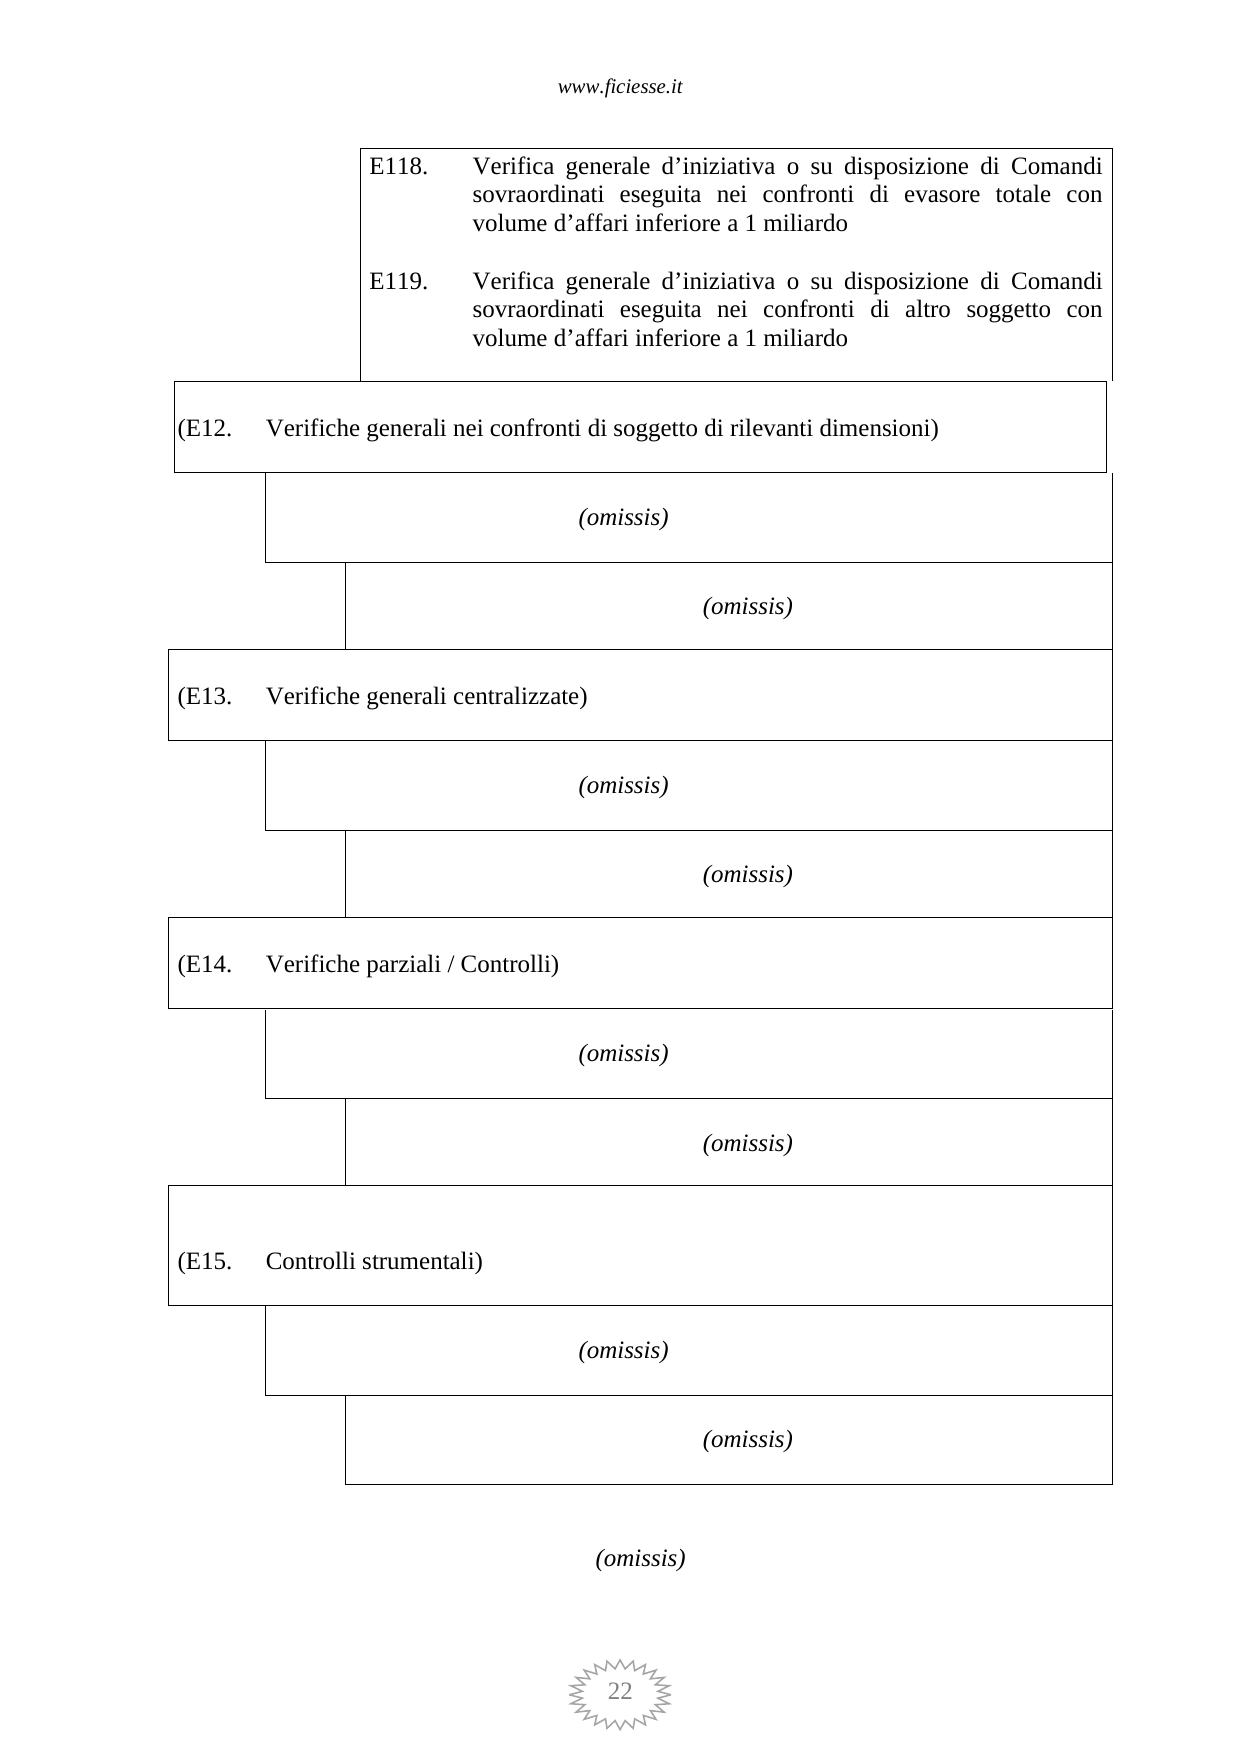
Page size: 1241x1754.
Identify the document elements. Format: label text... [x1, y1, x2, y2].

text (E15. Controlli strumentali) [169, 1243, 1112, 1274]
text (omissis) [346, 859, 1112, 888]
text (omissis) [266, 770, 1112, 799]
text E119. Verifica generale d’iniziativa o su disposizione di Comandi sovraordinati eseguita nei confronti di altro soggetto con volume d’affari inferiore a 1 miliardo [361, 263, 1112, 352]
text (omissis) [177, 1543, 1104, 1571]
text (omissis) [346, 591, 1112, 620]
text (omissis) [266, 1038, 1112, 1067]
text (omissis) [266, 502, 1112, 531]
text (omissis) [266, 1335, 1112, 1364]
text (E13. Verifiche generali centralizzate) [169, 678, 1112, 709]
text (E12. Verifiche generali nei confronti di soggetto di rilevanti dimensioni) [175, 409, 1106, 441]
text E118. Verifica generale d’iniziativa o su disposizione di Comandi sovraordinati eseguita nei confronti di evasore totale con volume d’affari inferiore a 1 miliardo [361, 149, 1112, 237]
text (omissis) [346, 1128, 1112, 1156]
text (omissis) [346, 1424, 1112, 1453]
text (E14. Verifiche parziali / Controlli) [169, 946, 1112, 978]
